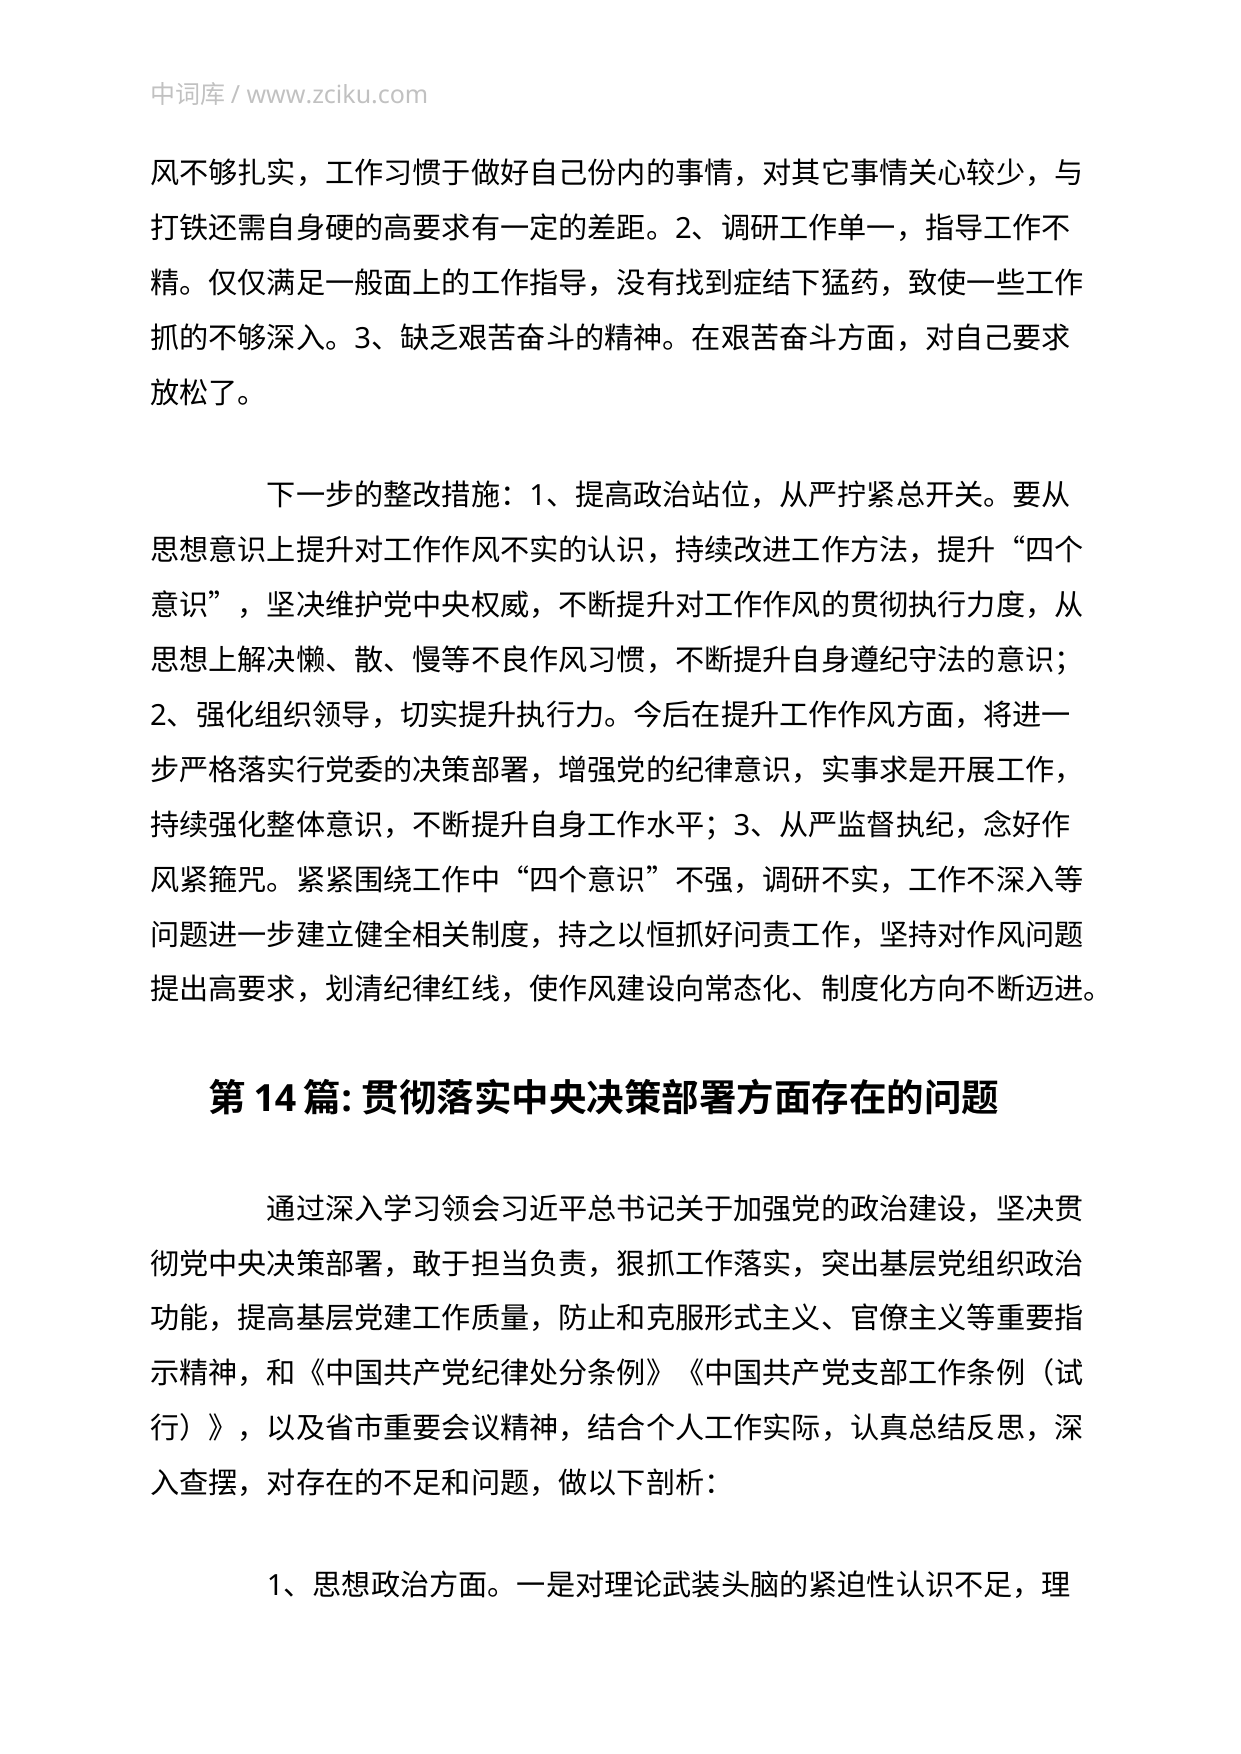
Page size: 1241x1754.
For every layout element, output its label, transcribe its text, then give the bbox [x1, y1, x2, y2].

text 下一步的整改措施：1、提高政治站位，从严拧紧总开关。要从思想意识上提升对工作作风不实的认识，持续改进工作方法，提升“四个意识”，坚决维护党中央权威，不断提升对工作作风的贯彻执行力度，从思想上解决懒、散、慢等不良作风习惯，不断提升自身遵纪守法的意识；2、强化组织领导，切实提升执行力。今后在提升工作作风方面，将进一步严格落实行党委的决策部署，增强党的纪律意识，实事求是开展工作，持续强化整体意识，不断提升自身工作水平；3、从严监督执纪，念好作风紧箍咒。紧紧围绕工作中“四个意识”不强，调研不实，工作不深入等问题进一步建立健全相关制度，持之以恒抓好问责工作，坚持对作风问题提出高要求，划清纪律红线，使作风建设向常态化、制度化方向不断迈进。 [150, 472, 1090, 1008]
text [150, 1562, 1090, 1604]
text 第14篇: 贯彻落实中央决策部署方面存在的问题 [150, 1068, 1090, 1122]
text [150, 150, 1090, 412]
text 通过深入学习领会习近平总书记关于加强党的政治建设，坚决贯彻党中央决策部署，敢于担当负责，狠抓工作落实，突出基层党组织政治功能，提高基层党建工作质量，防止和克服形式主义、官僚主义等重要指示精神，和《中国共产党纪律处分条例》《中国共产党支部工作条例（试行）》，以及省市重要会议精神，结合个人工作实际，认真总结反思，深入查摆，对存在的不足和问题，做以下剖析： [150, 1185, 1090, 1502]
